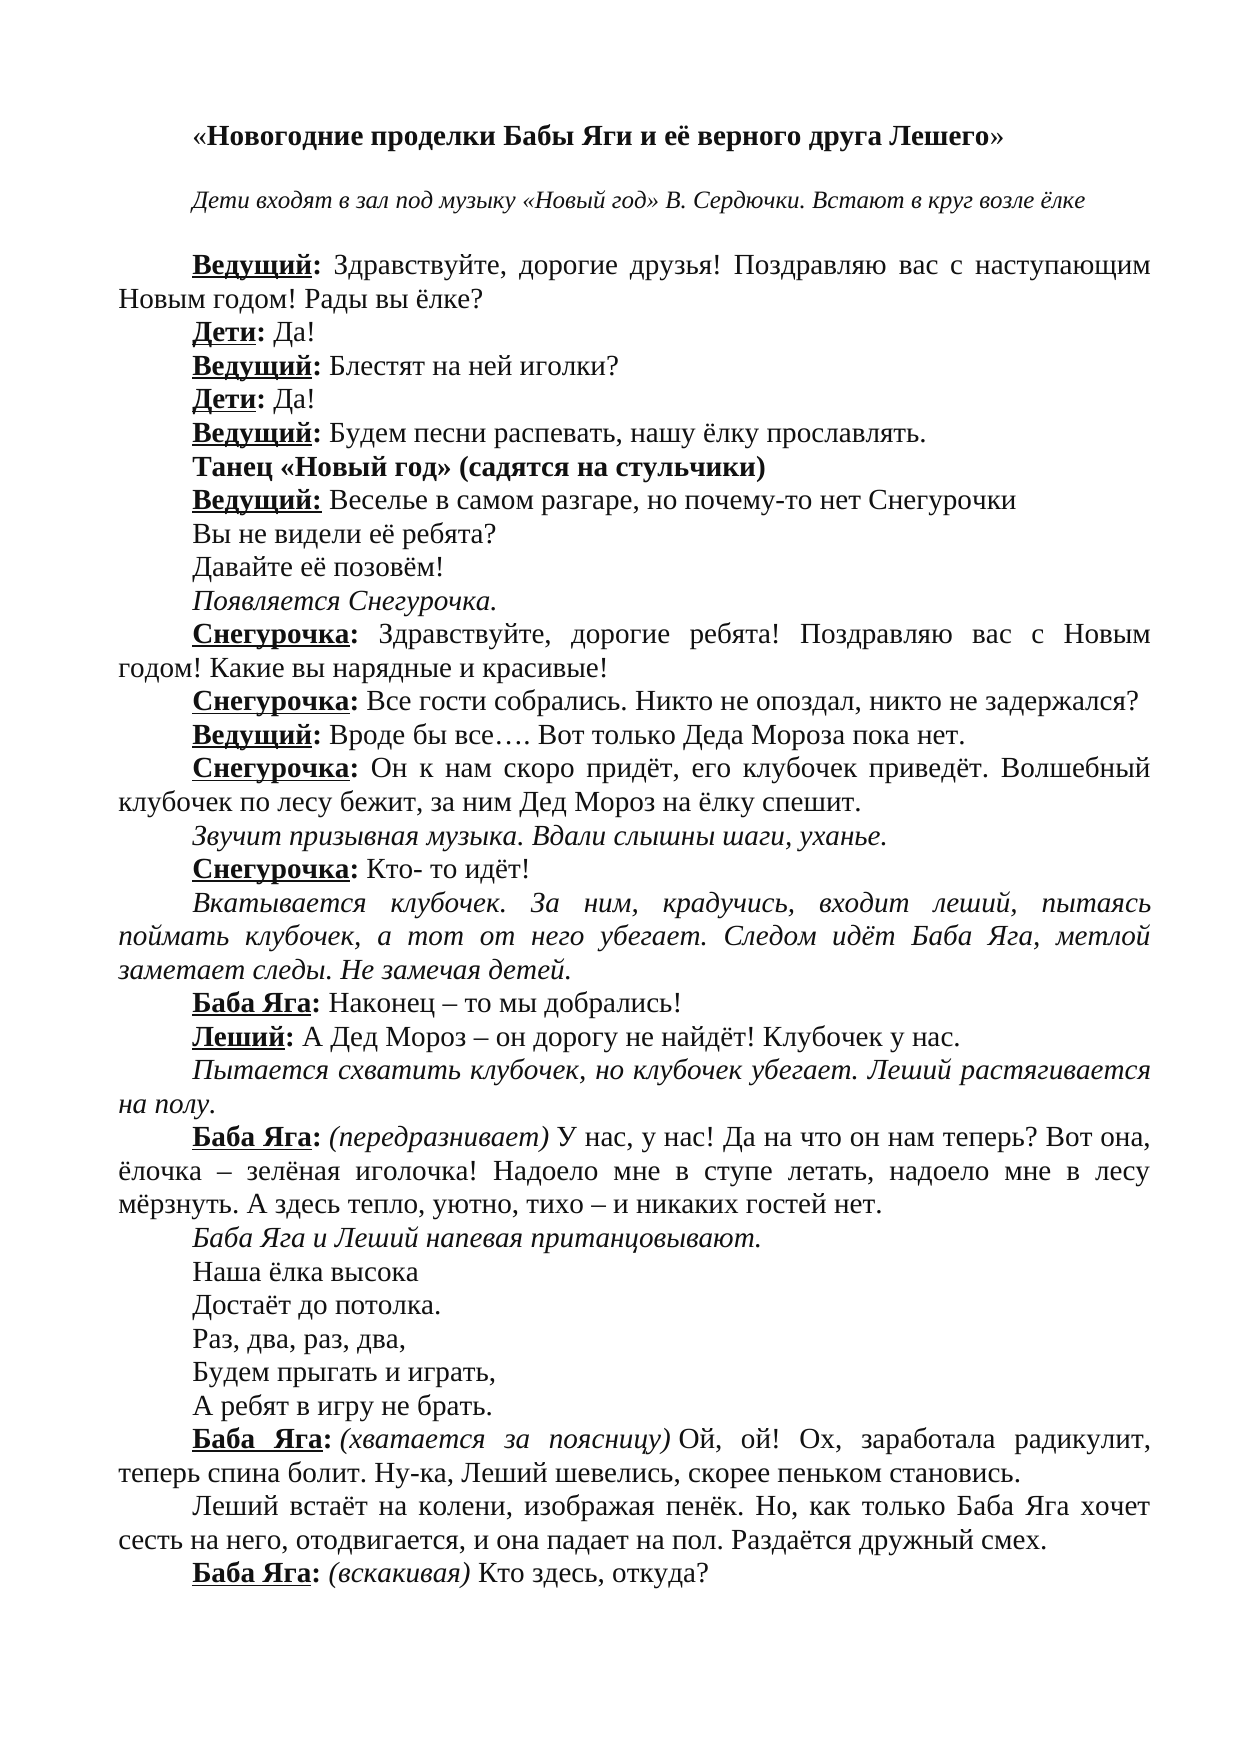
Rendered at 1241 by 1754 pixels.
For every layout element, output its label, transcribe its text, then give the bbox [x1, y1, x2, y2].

text Баба Яга: Наконец – то мы добрались! [118, 985, 1152, 1019]
text «Новогодние проделки Бабы Яги и её верного друга Лешего» [118, 118, 1152, 152]
text А ребят в игру не брать. [118, 1388, 1152, 1421]
text Будем прыгать и играть, [118, 1354, 1152, 1388]
text Ведущий: Здравствуйте, дорогие друзья! Поздравляю вас с наступающим Новым годом! Рады вы ёлке? [118, 247, 1152, 314]
text Танец «Новый год» (садятся на стульчики) [118, 449, 1152, 482]
text Ведущий: Будем песни распевать, нашу ёлку прославлять. [118, 415, 1152, 449]
text Снегурочка: Здравствуйте, дорогие ребята! Поздравляю вас с Новым годом! Какие вы нарядные и красивые! [118, 616, 1152, 683]
text Леший встаёт на колени, изображая пенёк. Но, как только Баба Яга хочет сесть на него, отодвигается, и она падает на пол. Раздаётся дружный смех. [118, 1488, 1152, 1556]
text Появляется Снегурочка. [118, 583, 1152, 616]
text Дети: Да! [118, 382, 1152, 415]
text Вы не видели её ребята? [118, 516, 1152, 549]
text Достаёт до потолка. [118, 1287, 1152, 1321]
text Дети входят в зал под музыку «Новый год» В. Сердючки. Встают в круг возле ёлке [118, 185, 1152, 214]
text Ведущий: Блестят на ней иголки? [118, 348, 1152, 382]
text Дети: Да! [118, 314, 1152, 348]
text Баба Яга: (вскакивая) Кто здесь, откуда? [118, 1556, 1152, 1589]
text Леший: А Дед Мороз – он дорогу не найдёт! Клубочек у нас. [118, 1019, 1152, 1052]
text Баба Яга: (хватается за поясницу) Ой, ой! Ох, заработала радикулит, теперь спина болит. Ну-ка, Леший шевелись, скорее пеньком становись. [118, 1421, 1152, 1488]
text Вкатывается клубочек. За ним, крадучись, входит леший, пытаясь поймать клубочек, а тот от него убегает. Следом идёт Баба Яга, метлой заметает следы. Не замечая детей. [118, 885, 1152, 985]
text Наша ёлка высока [118, 1254, 1152, 1287]
text Раз, два, раз, два, [118, 1321, 1152, 1354]
text Пытается схватить клубочек, но клубочек убегает. Леший растягивается на полу. [118, 1052, 1152, 1119]
text Снегурочка: Он к нам скоро придёт, его клубочек приведёт. Волшебный клубочек по лесу бежит, за ним Дед Мороз на ёлку спешит. [118, 751, 1152, 818]
text Баба Яга и Леший напевая пританцовывают. [118, 1220, 1152, 1254]
text Ведущий: Вроде бы все…. Вот только Деда Мороза пока нет. [118, 717, 1152, 751]
text Давайте её позовём! [118, 549, 1152, 583]
text Баба Яга: (передразнивает) У нас, у нас! Да на что он нам теперь? Вот она, ёлочка – зелёная иголочка! Надоело мне в ступе летать, надоело мне в лесу мёрзнуть. А здесь тепло, уютно, тихо – и никаких гостей нет. [118, 1119, 1152, 1220]
text Звучит призывная музыка. Вдали слышны шаги, уханье. [118, 818, 1152, 851]
text Снегурочка: Все гости собрались. Никто не опоздал, никто не задержался? [118, 683, 1152, 717]
text Снегурочка: Кто- то идёт! [118, 851, 1152, 885]
text Ведущий: Веселье в самом разгаре, но почему-то нет Снегурочки [118, 482, 1152, 516]
